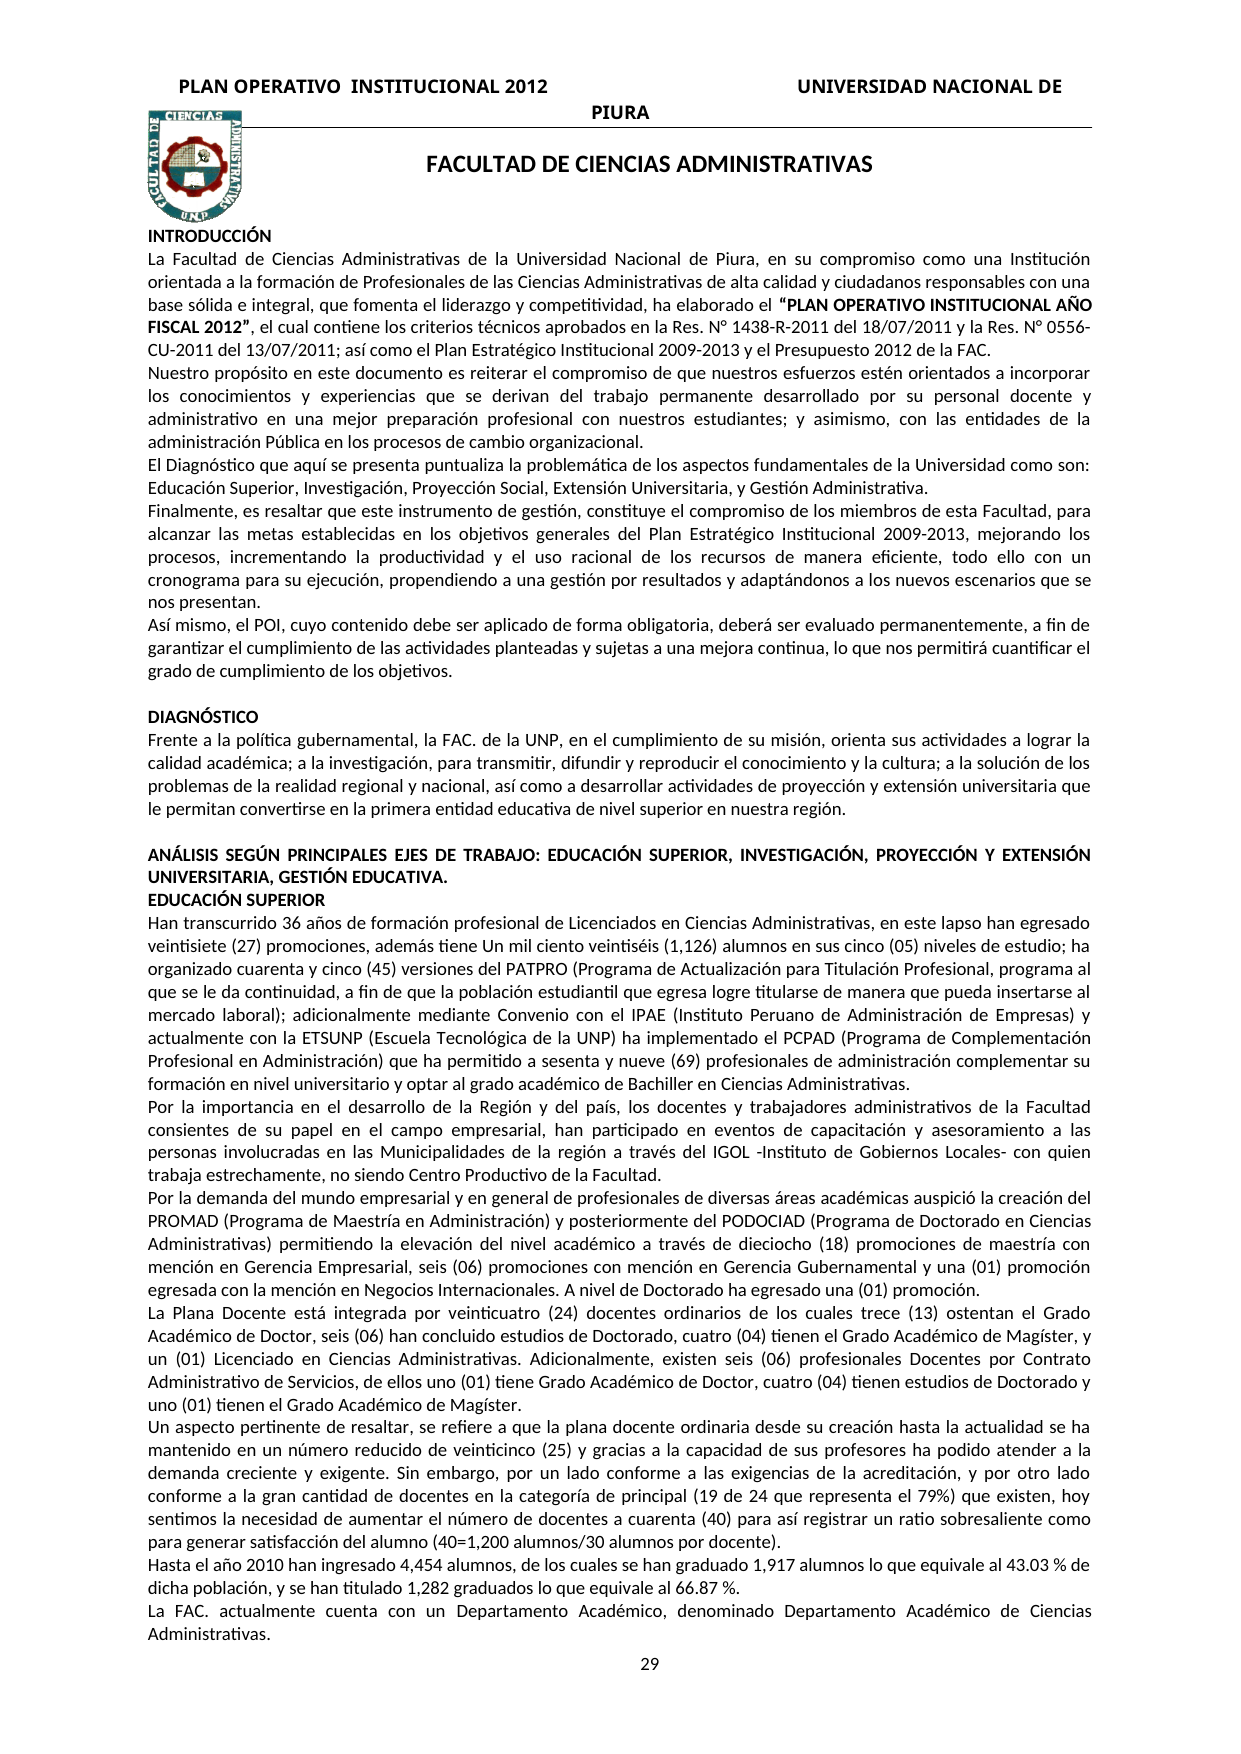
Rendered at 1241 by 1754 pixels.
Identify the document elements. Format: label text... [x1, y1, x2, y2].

text Hasta el año 2010 han ingresado 4,454 alumnos, de los cuales se han graduado 1,917 alumnos lo que equivale al 43.03 % de dicha población, y se han titulado 1,282 graduados lo que equivale al 66.87 %. [148, 1553, 1093, 1599]
picture [147, 110, 242, 223]
text Han transcurrido 36 años de formación profesional de Licenciados en Ciencias Administrativas, en este lapso han egresado veintisiete (27) promociones, además tiene Un mil ciento veintiséis (1,126) alumnos en sus cinco (05) niveles de estudio; ha organizado cuarenta y cinco (45) versiones del PATPRO (Programa de Actualización para Titulación Profesional, programa al que se le da continuidad, a fin de que la población estudiantil que egresa logre titularse de manera que pueda insertarse al mercado laboral); adicionalmente mediante Convenio con el IPAE (Instituto Peruano de Administración de Empresas) y actualmente con (Escuela Tecnológica de ) ha implementado el PCPAD (Programa de Complementación Profesional en Administración) que ha permitido a sesenta y nueve (69) profesionales de administración complementar su formación en nivel universitario y optar al grado académico de Bachiller en Ciencias Administrativas. [148, 912, 1093, 1095]
text actualmente cuenta con un Departamento Académico, denominado Departamento Académico de Ciencias Administrativas. [148, 1599, 1093, 1645]
text Así mismo, el POI, cuyo contenido debe ser aplicado de forma obligatoria, deberá ser evaluado permanentemente, a fin de garantizar el cumplimiento de las actividades planteadas y sujetas a una mejora continua, lo que nos permitirá cuantificar el grado de cumplimiento de los objetivos. [148, 614, 1093, 682]
text Por la importancia en el desarrollo de y del país, los docentes y trabajadores administrativos de consientes de su papel en el campo empresarial, han participado en eventos de capacitación y asesoramiento a las personas involucradas en las Municipalidades de la región a través del IGOL -Instituto de Gobiernos Locales- con quien trabaja estrechamente, no siendo Centro Productivo de [148, 1095, 1093, 1187]
list INTRODUCCIÓN [148, 224, 1093, 247]
text está integrada por veinticuatro (24) docentes ordinarios de los cuales trece (13) ostentan el Grado Académico de Doctor, seis (06) han concluido estudios de Doctorado, cuatro (04) tienen el Grado Académico de Magíster, y un (01) Licenciado en Ciencias Administrativas. Adicionalmente, existen seis (06) profesionales Docentes por Contrato Administrativo de Servicios, de ellos uno (01) tiene Grado Académico de Doctor, cuatro (04) tienen estudios de Doctorado y uno (01) tienen el Grado Académico de Magíster. [148, 1301, 1093, 1416]
text Un aspecto pertinente de resaltar, se refiere a que la plana docente ordinaria desde su creación hasta la actualidad se ha mantenido en un número reducido de veinticinco (25) y gracias a la capacidad de sus profesores ha podido atender a la demanda creciente y exigente. Sin embargo, por un lado conforme a las exigencias de la acreditación, y por otro lado conforme a la gran cantidad de docentes en la categoría de principal (19 de 24 que representa el 79%) que existen, hoy sentimos la necesidad de aumentar el número de docentes a cuarenta (40) para así registrar un ratio sobresaliente como para generar satisfacción del alumno (40=1,200 alumnos/30 alumnos por docente). [148, 1416, 1093, 1553]
list DIAGNÓSTICO [148, 705, 1093, 728]
list ANÁLISIS SEGÚN PRINCIPALES EJES DE TRABAJO: EDUCACIÓN SUPERIOR, INVESTIGACIÓN, PROYECCIÓN Y EXTENSIÓN UNIVERSITARIA, GESTIÓN EDUCATIVA. [148, 843, 1093, 889]
text EDUCACIÓN SUPERIOR [148, 889, 1093, 912]
text de Ciencias Administrativas de de Piura, en su compromiso como una Institución orientada a la formación de Profesionales de las Ciencias Administrativas de alta calidad y ciudadanos responsables con una base sólida e integral, que fomenta el liderazgo y competitividad, ha elaborado el “PLAN OPERATIVO INSTITUCIONAL AÑO FISCAL , el cual contiene los criterios técnicos aprobados en ° 1438-R-2011 del 18/07/2011 y ° 0556-CU-2011 del 13/07/2011; así como el Plan Estratégico Institucional 2009-2013 y el Presupuesto 2012 de [148, 247, 1093, 362]
text Por la demanda del mundo empresarial y en general de profesionales de diversas áreas académicas auspició la creación del PROMAD (Programa de Maestría en Administración) y posteriormente del PODOCIAD (Programa de Doctorado en Ciencias Administrativas) permitiendo la elevación del nivel académico a través de dieciocho (18) promociones de maestría con mención en Gerencia Empresarial, seis (06) promociones con mención en Gerencia Gubernamental y una (01) promoción egresada con la mención en Negocios Internacionales. A nivel de Doctorado ha egresado una (01) promoción. [148, 1187, 1093, 1301]
text Finalmente, es resaltar que este instrumento de gestión, constituye el compromiso de los miembros de esta Facultad, para alcanzar las metas establecidas en los objetivos generales del Plan Estratégico Institucional 2009-2013, mejorando los procesos, incrementando la productividad y el uso racional de los recursos de manera eficiente, todo ello con un cronograma para su ejecución, propendiendo a una gestión por resultados y adaptándonos a los nuevos escenarios que se nos presentan. [148, 499, 1093, 614]
text FACULTAD DE CIENCIAS ADMINISTRATIVAS [242, 148, 1093, 178]
text Frente a la política gubernamental, de , en el cumplimiento de su misión, orienta sus actividades a lograr la calidad académica; a la investigación, para transmitir, difundir y reproducir el conocimiento y la cultura; a la solución de los problemas de la realidad regional y nacional, así como a desarrollar actividades de proyección y extensión universitaria que le permitan convertirse en la primera entidad educativa de nivel superior en nuestra región. [148, 728, 1093, 820]
text El Diagnóstico que aquí se presenta puntualiza la problemática de los aspectos fundamentales de como son: Educación Superior, Investigación, Proyección Social, Extensión Universitaria, y Gestión Administrativa. [148, 453, 1093, 499]
text Nuestro propósito en este documento es reiterar el compromiso de que nuestros esfuerzos estén orientados a incorporar los conocimientos y experiencias que se derivan del trabajo permanente desarrollado por su personal docente y administrativo en una mejor preparación profesional con nuestros estudiantes; y asimismo, con las entidades de la administración Pública en los procesos de cambio organizacional. [148, 362, 1093, 453]
